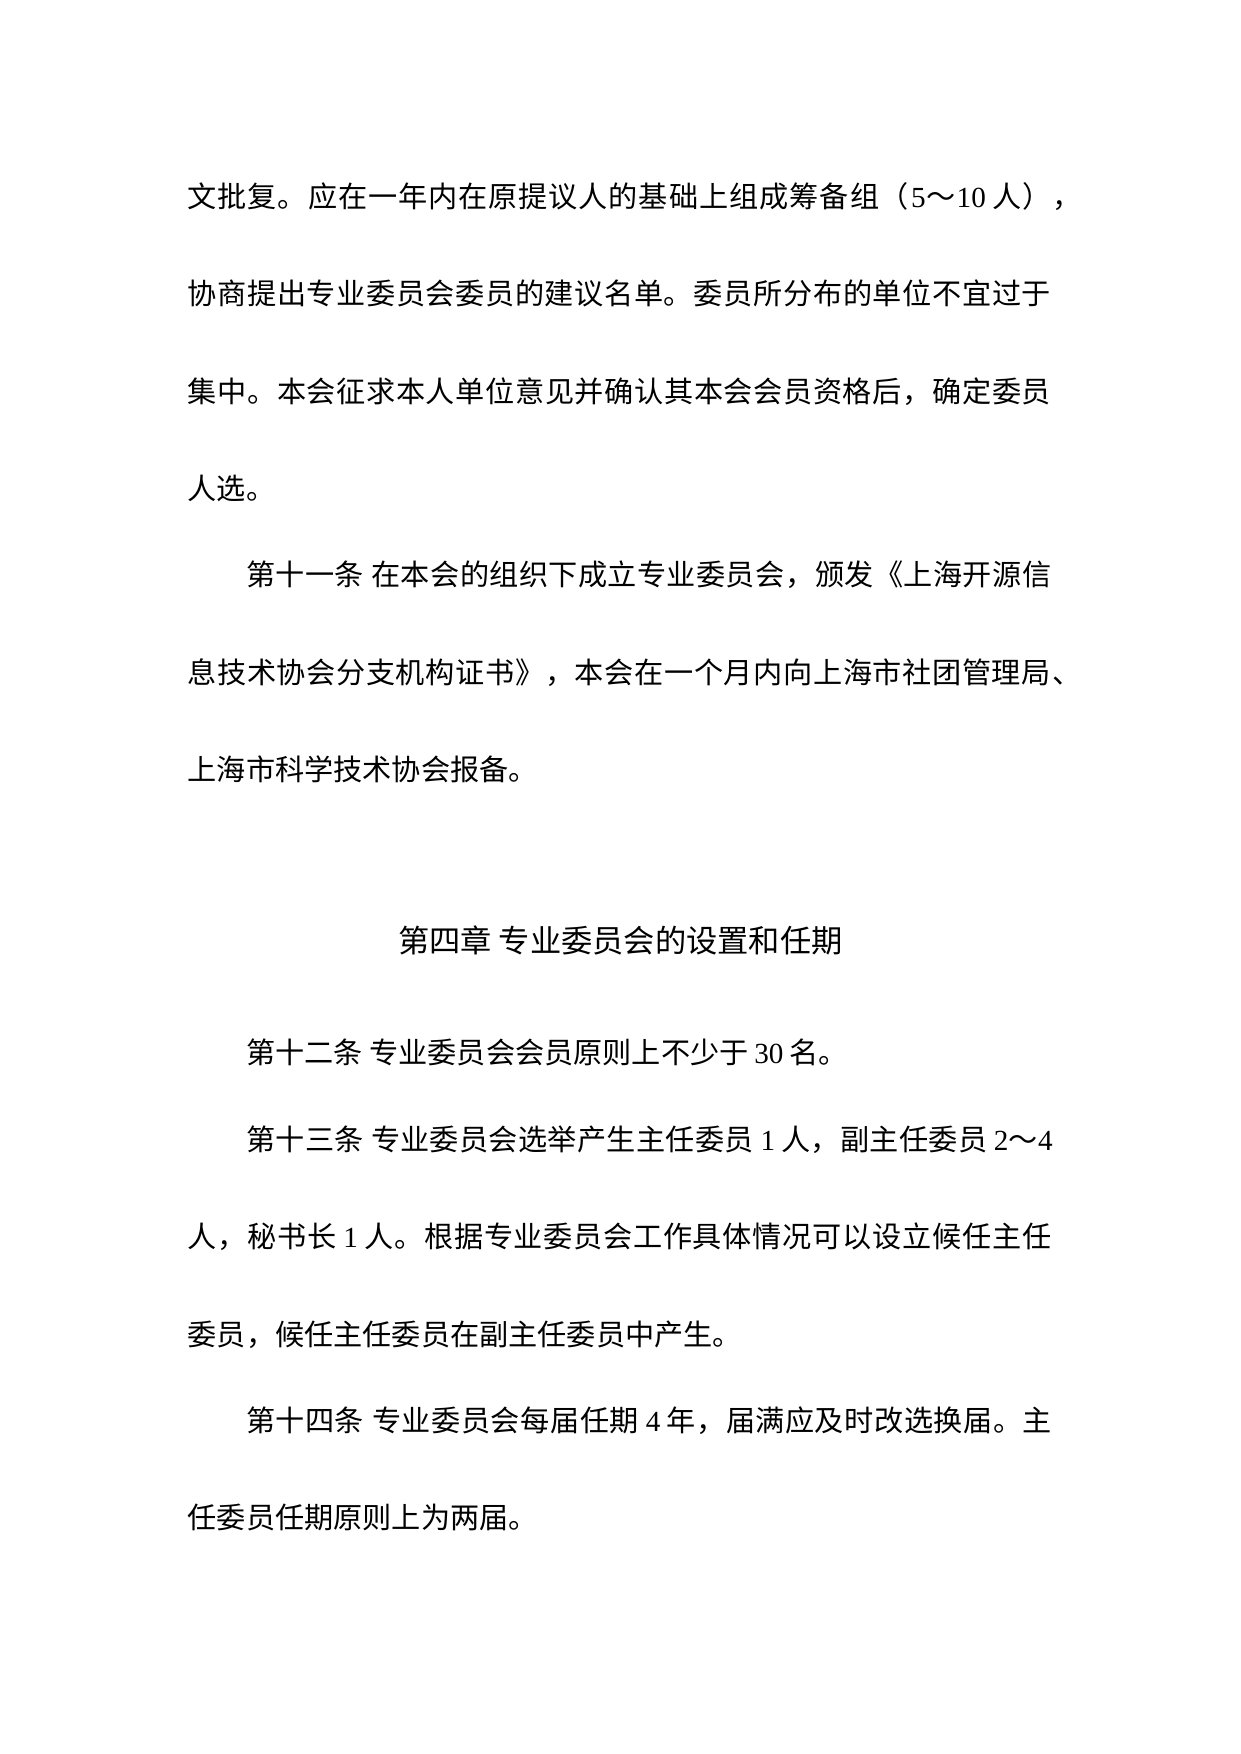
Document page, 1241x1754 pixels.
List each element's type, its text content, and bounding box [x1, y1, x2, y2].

text 第十四条 专业委员会每届任期4年，届满应及时改选换届。主任委员任期原则上为两届。 [187, 1386, 1053, 1548]
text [187, 162, 1053, 519]
text 第四章 专业委员会的设置和任期 [187, 906, 1053, 971]
text 第十一条 在本会的组织下成立专业委员会，颁发《上海开源信息技术协会分支机构证书》，本会在一个月内向上海市社团管理局、上海市科学技术协会报备。 [187, 541, 1053, 801]
text 第十二条 专业委员会会员原则上不少于30名。 [187, 1018, 1053, 1083]
text 第十三条 专业委员会选举产生主任委员1人，副主任委员2～4人，秘书长1人。根据专业委员会工作具体情况可以设立候任主任委员，候任主任委员在副主任委员中产生。 [187, 1105, 1053, 1365]
